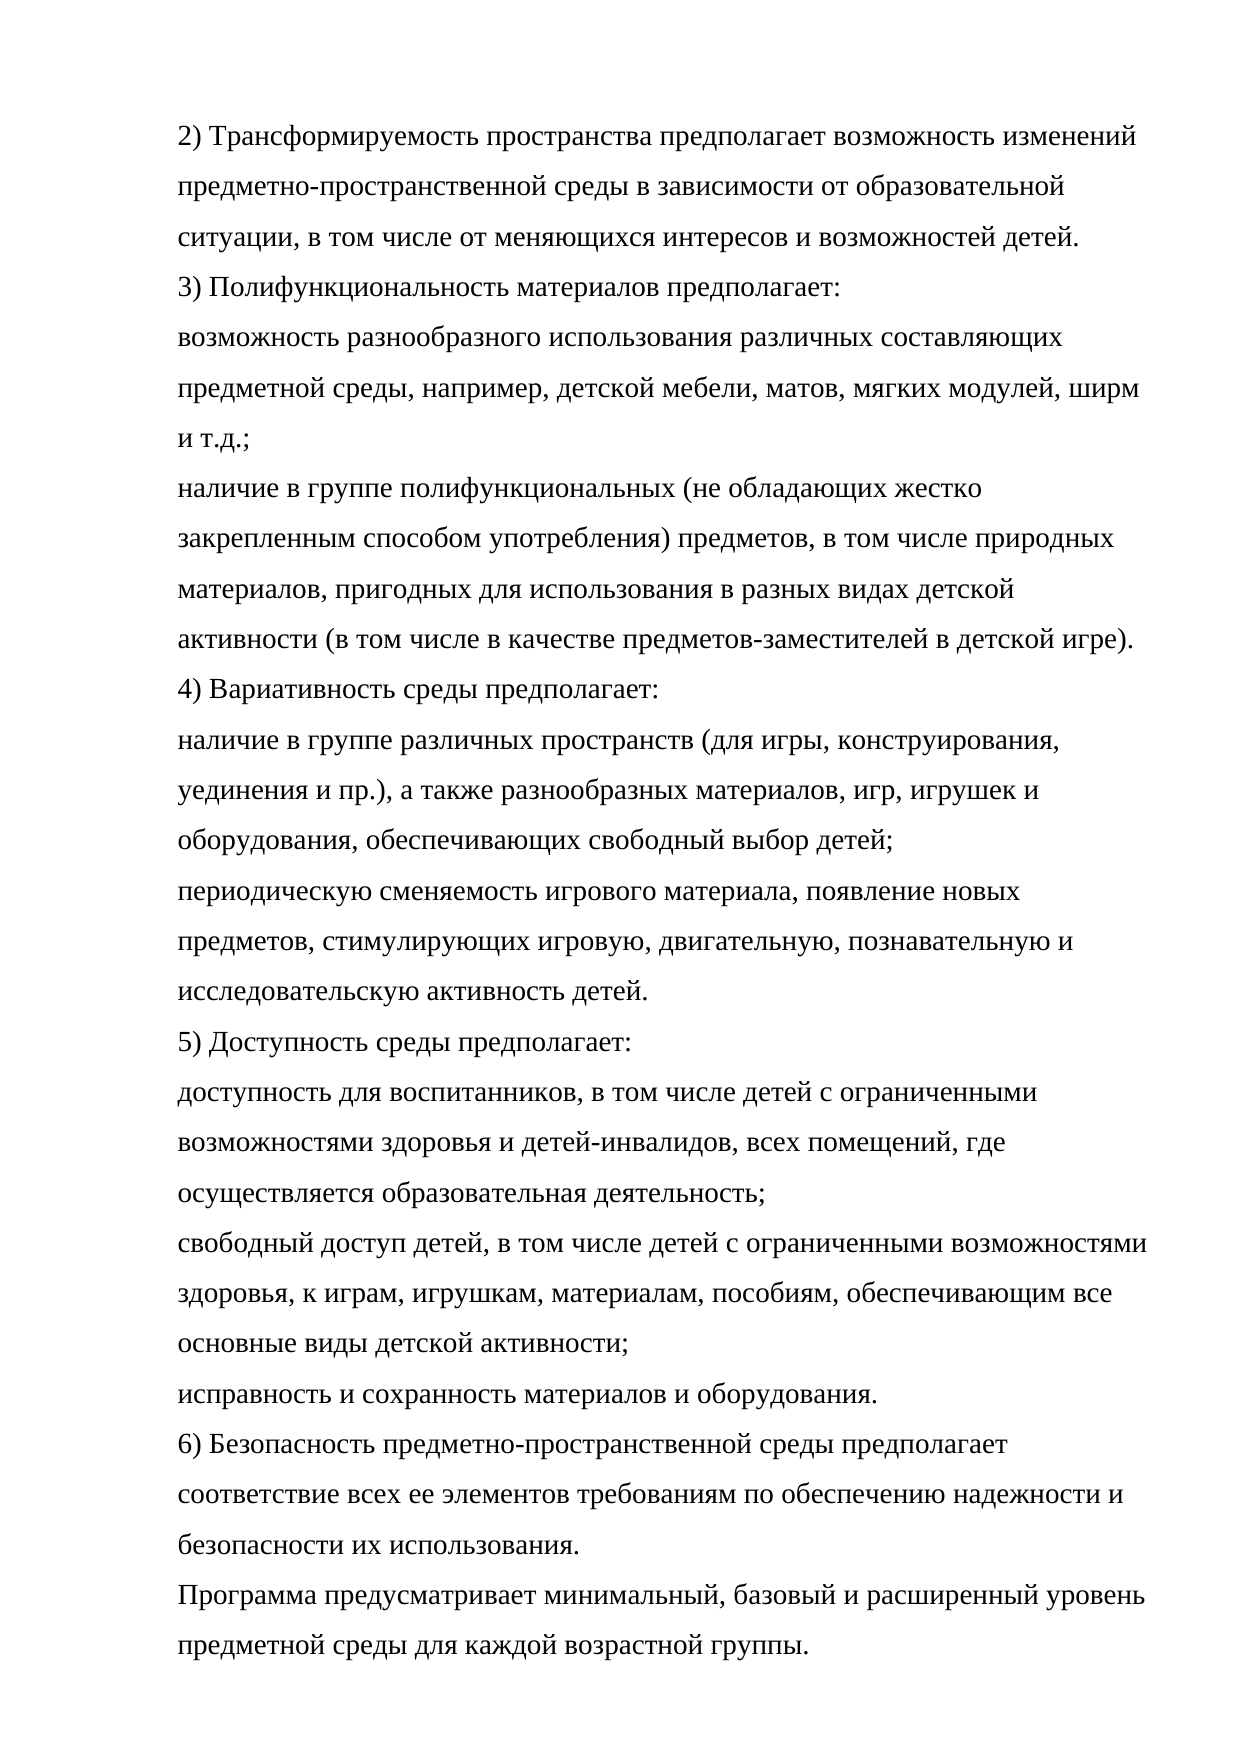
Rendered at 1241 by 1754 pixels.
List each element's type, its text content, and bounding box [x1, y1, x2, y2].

text 5) Доступность среды предполагает: [177, 1024, 1152, 1057]
text наличие в группе различных пространств (для игры, конструирования, уединения и пр.), а также разнообразных материалов, игр, игрушек и оборудования, обеспечивающих свободный выбор детей; [177, 722, 1152, 856]
text доступность для воспитанников, в том числе детей с ограниченными возможностями здоровья и детей-инвалидов, всех помещений, где осуществляется образовательная деятельность; [177, 1074, 1152, 1208]
text 4) Вариативность среды предполагает: [177, 672, 1152, 705]
text периодическую сменяемость игрового материала, появление новых предметов, стимулирующих игровую, двигательную, познавательную и исследовательскую активность детей. [177, 873, 1152, 1007]
text 3) Полифункциональность материалов предполагает: [177, 269, 1152, 303]
text 2) Трансформируемость пространства предполагает возможность изменений предметно-пространственной среды в зависимости от образовательной ситуации, в том числе от меняющихся интересов и возможностей детей. [177, 118, 1152, 252]
text 6) Безопасность предметно-пространственной среды предполагает соответствие всех ее элементов требованиям по обеспечению надежности и безопасности их использования. [177, 1426, 1152, 1560]
text наличие в группе полифункциональных (не обладающих жестко закрепленным способом употребления) предметов, в том числе природных материалов, пригодных для использования в разных видах детской активности (в том числе в качестве предметов-заместителей в детской игре). [177, 470, 1152, 655]
text исправность и сохранность материалов и оборудования. [177, 1376, 1152, 1409]
text Программа предусматривает минимальный, базовый и расширенный уровень предметной среды для каждой возрастной группы. [177, 1577, 1152, 1661]
text возможность разнообразного использования различных составляющих предметной среды, например, детской мебели, матов, мягких модулей, ширм и т.д.; [177, 319, 1152, 453]
text свободный доступ детей, в том числе детей с ограниченными возможностями здоровья, к играм, игрушкам, материалам, пособиям, обеспечивающим все основные виды детской активности; [177, 1225, 1152, 1359]
